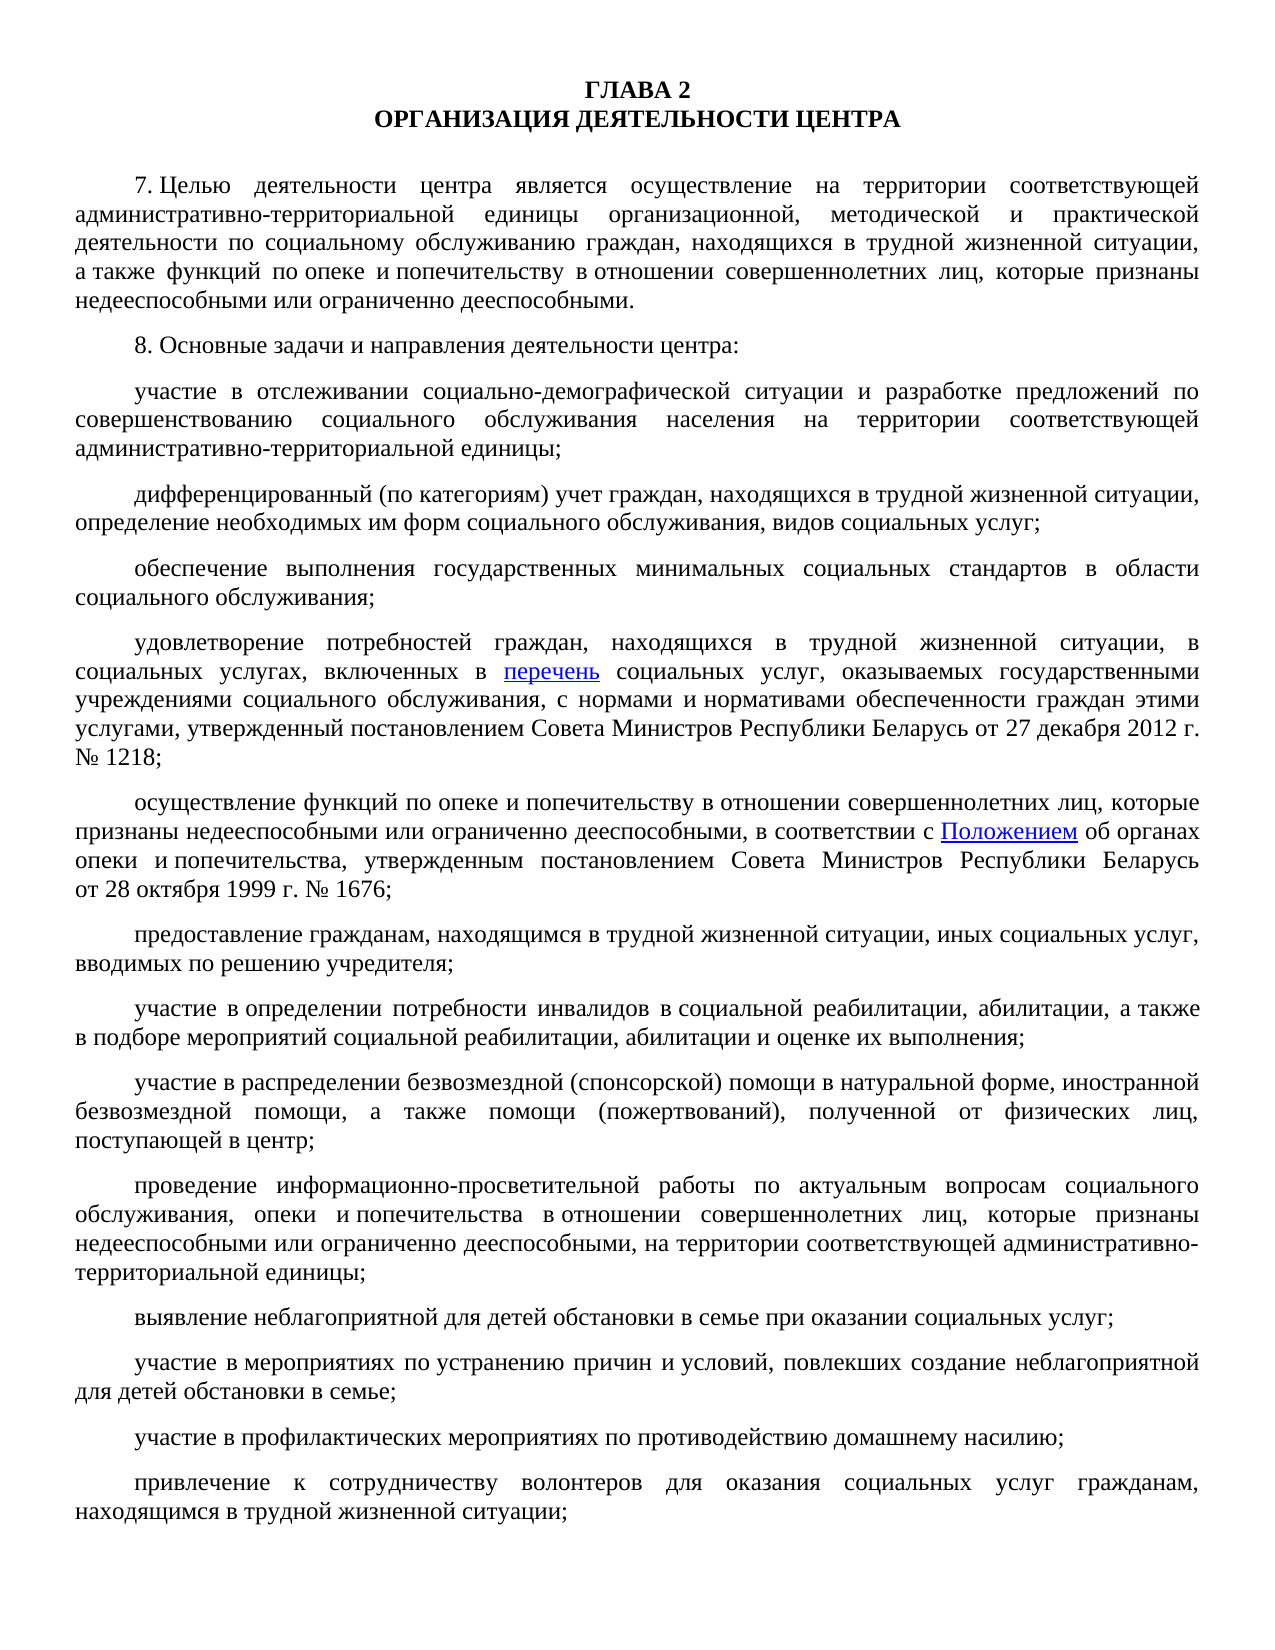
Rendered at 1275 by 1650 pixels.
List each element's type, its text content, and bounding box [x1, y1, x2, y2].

text осуществление функций по опеке и попечительству в отношении совершеннолетних лиц, которые признаны недееспособными или ограниченно дееспособными, в соответствии с Положением об органах опеки и попечительства, утвержденным постановлением Совета Министров Республики Беларусь от 28 октября 1999 г. № 1676; [75, 787, 1200, 902]
text удовлетворение потребностей граждан, находящихся в трудной жизненной ситуации, в социальных услугах, включенных в перечень социальных услуг, оказываемых государственными учреждениями социального обслуживания, с нормами и нормативами обеспеченности граждан этими услугами, утвержденный постановлением Совета Министров Республики Беларусь от 27 декабря 2012 г. № 1218; [75, 627, 1200, 771]
text 7. Целью деятельности центра является осуществление на территории соответствующей административно-территориальной единицы организационной, методической и практической деятельности по социальному обслуживанию граждан, находящихся в трудной жизненной ситуации, а также функций по опеке и попечительству в отношении совершеннолетних лиц, которые признаны недееспособными или ограниченно дееспособными. [75, 170, 1200, 314]
text участие в распределении безвозмездной (спонсорской) помощи в натуральной форме, иностранной безвозмездной помощи, а также помощи (пожертвований), полученной от физических лиц, поступающей в центр; [75, 1067, 1200, 1154]
text участие в определении потребности инвалидов в социальной реабилитации, абилитации, а также в подборе мероприятий социальной реабилитации, абилитации и оценке их выполнения; [75, 993, 1200, 1051]
text обеспечение выполнения государственных минимальных социальных стандартов в области социального обслуживания; [75, 553, 1200, 610]
text дифференцированный (по категориям) учет граждан, находящихся в трудной жизненной ситуации, определение необходимых им форм социального обслуживания, видов социальных услуг; [75, 479, 1200, 536]
text ГЛАВА 2 ОРГАНИЗАЦИЯ ДЕЯТЕЛЬНОСТИ ЦЕНТРА [75, 75, 1200, 132]
text привлечение к сотрудничеству волонтеров для оказания социальных услуг гражданам, находящимся в трудной жизненной ситуации; [75, 1467, 1200, 1524]
text участие в профилактических мероприятиях по противодействию домашнему насилию; [75, 1422, 1200, 1450]
text участие в отслеживании социально-демографической ситуации и разработке предложений по совершенствованию социального обслуживания населения на территории соответствующей административно-территориальной единицы; [75, 376, 1200, 462]
text выявление неблагоприятной для детей обстановки в семье при оказании социальных услуг; [75, 1302, 1200, 1331]
text проведение информационно-просветительной работы по актуальным вопросам социального обслуживания, опеки и попечительства в отношении совершеннолетних лиц, которые признаны недееспособными или ограниченно дееспособными, на территории соответствующей административно-территориальной единицы; [75, 1170, 1200, 1285]
text предоставление гражданам, находящимся в трудной жизненной ситуации, иных социальных услуг, вводимых по решению учредителя; [75, 919, 1200, 977]
text участие в мероприятиях по устранению причин и условий, повлекших создание неблагоприятной для детей обстановки в семье; [75, 1347, 1200, 1405]
text 8. Основные задачи и направления деятельности центра: [75, 330, 1200, 359]
